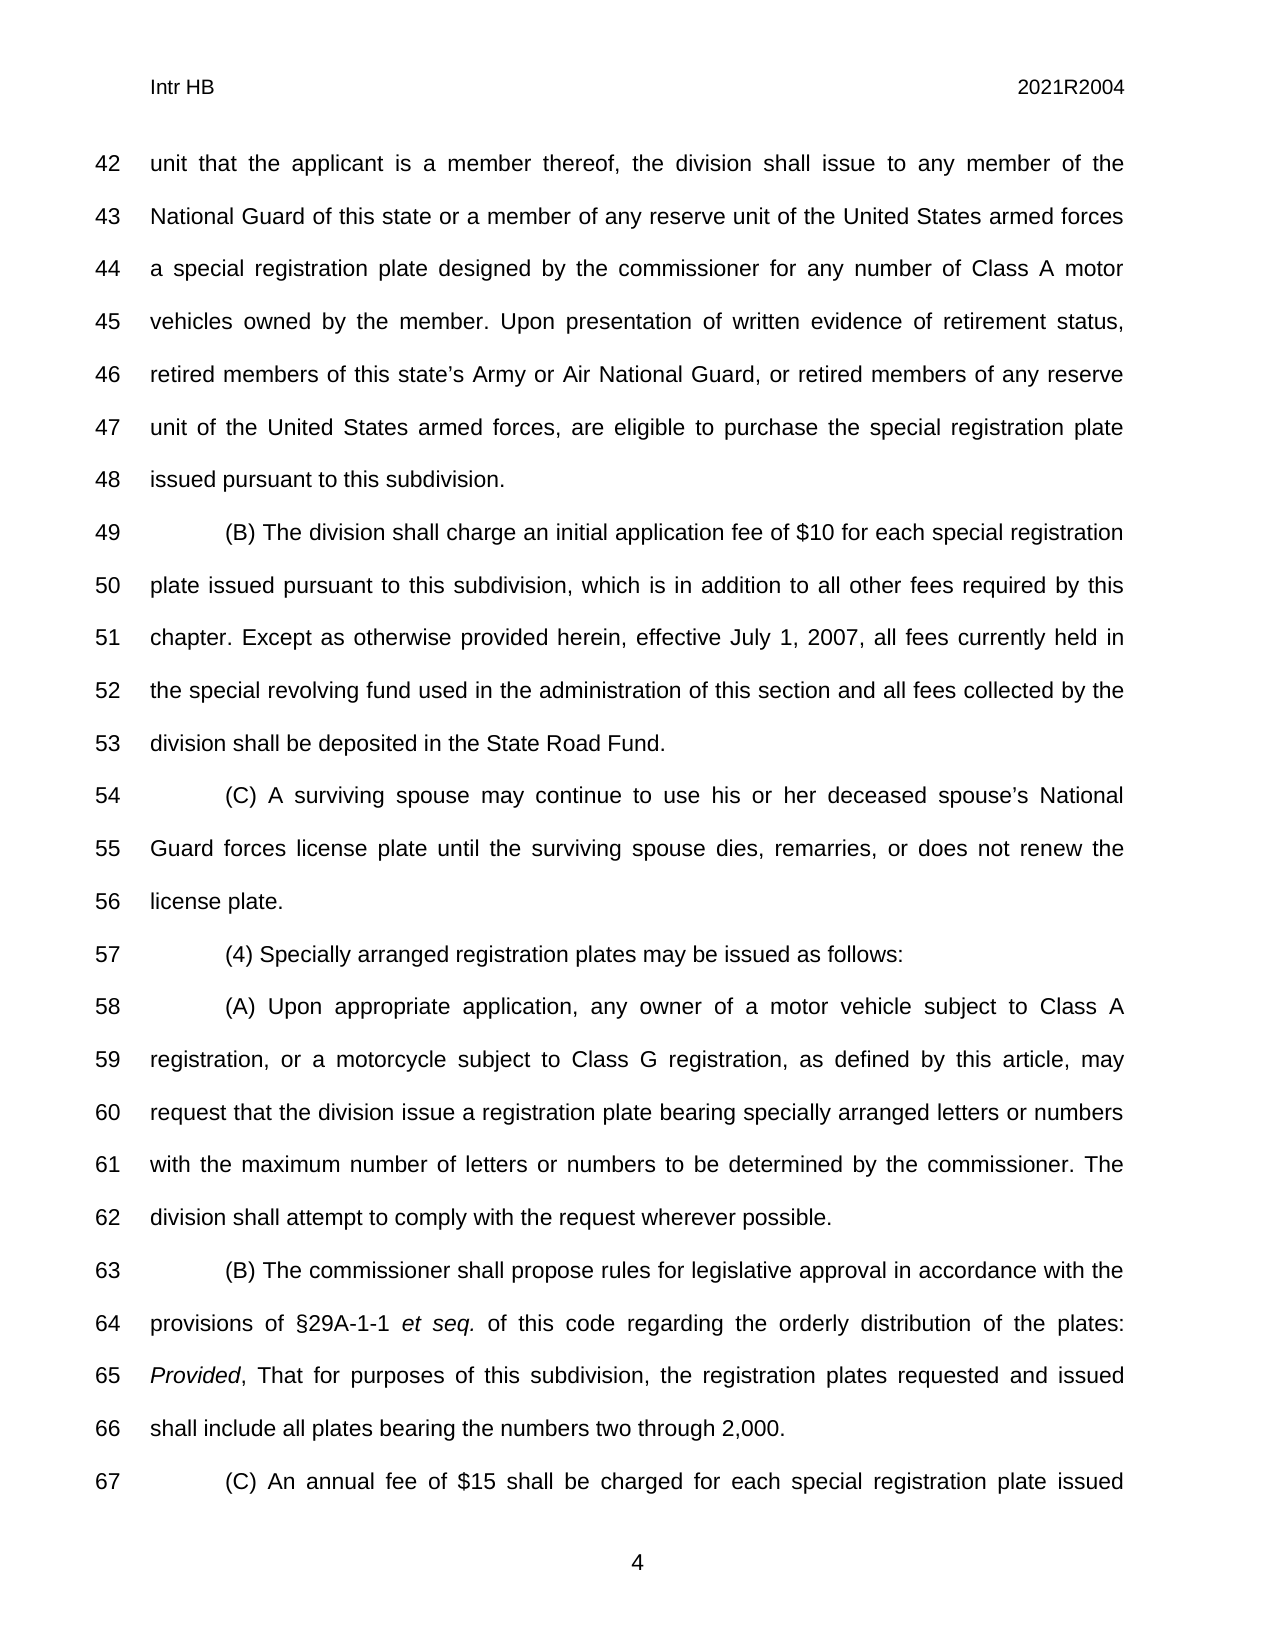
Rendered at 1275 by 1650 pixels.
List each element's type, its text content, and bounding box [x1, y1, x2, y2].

text (A) Upon appropriate application, any owner of a motor vehicle subject to Class A registration, or a motorcycle subject to Class G registration, as defined by this article, may request that the division issue a registration plate bearing specially arranged letters or numbers with the maximum number of letters or numbers to be determined by the commissioner. The division shall attempt to comply with the request wherever possible. [150, 993, 1125, 1231]
text (B) The commissioner shall propose rules for legislative approval in accordance with the provisions of §29A-1-1 et seq. of this code regarding the orderly distribution of the plates: Provided, That for purposes of this subdivision, the registration plates requested and issued shall include all plates bearing the numbers two through 2,000. [150, 1257, 1125, 1441]
text (C) A surviving spouse may continue to use his or her deceased spouse’s National Guard forces license plate until the surviving spouse dies, remarries, or does not renew the license plate. [150, 782, 1125, 914]
text (B) The division shall charge an initial application fee of $10 for each special registration plate issued pursuant to this subdivision, which is in addition to all other fees required by this chapter. Except as otherwise provided herein, effective July 1, 2007, all fees currently held in the special revolving fund used in the administration of this section and all fees collected by the division shall be deposited in the State Road Fund. [150, 519, 1125, 756]
text (4) Specially arranged registration plates may be issued as follows: [150, 941, 1125, 967]
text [150, 1468, 1125, 1494]
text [150, 150, 1125, 493]
